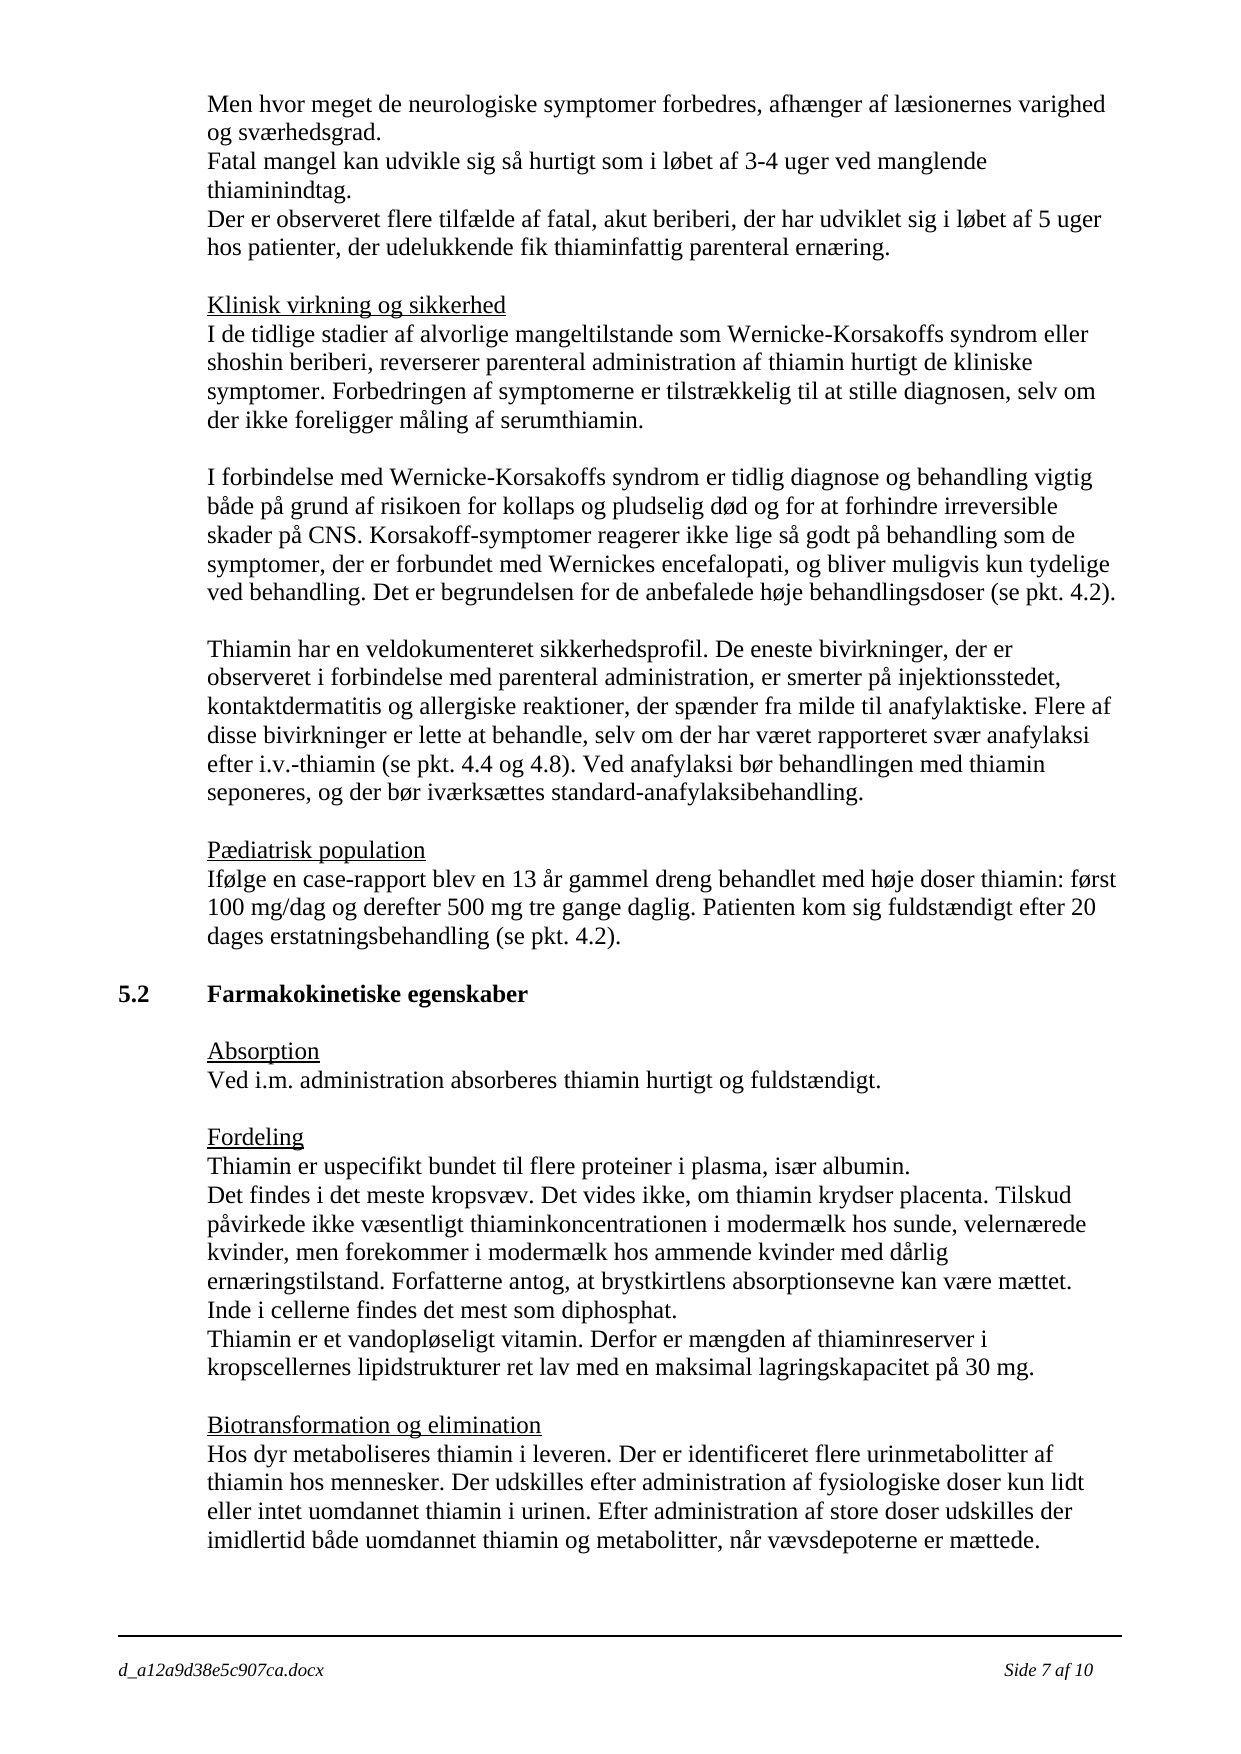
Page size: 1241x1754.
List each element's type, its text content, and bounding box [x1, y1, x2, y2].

text Ved i.m. administration absorberes thiamin hurtigt og fuldstændigt. [207, 1065, 1122, 1094]
text Thiamin er et vandopløseligt vitamin. Derfor er mængden af thiaminreserver i kropscellernes lipidstrukturer ret lav med en maksimal lagringskapacitet på 30 mg. [207, 1324, 1122, 1381]
text Fordeling [207, 1122, 1122, 1151]
text Der er observeret flere tilfælde af fatal, akut beriberi, der har udviklet sig i løbet af 5 uger hos patienter, der udelukkende fik thiaminfattig parenteral ernæring. [207, 204, 1122, 261]
text Inde i cellerne findes det mest som diphosphat. [207, 1295, 1122, 1324]
text 5.2 Farmakokinetiske egenskaber [118, 979, 1122, 1007]
text Det findes i det meste kropsvæv. Det vides ikke, om thiamin krydser placenta. Tilskud påvirkede ikke væsentligt thiaminkoncentrationen i modermælk hos sunde, velernærede kvinder, men forekommer i modermælk hos ammende kvinder med dårlig ernæringstilstand. Forfatterne antog, at brystkirtlens absorptionsevne kan være mættet. [207, 1180, 1122, 1295]
text Fatal mangel kan udvikle sig så hurtigt som i løbet af 3-4 uger ved manglende thiaminindtag. [207, 146, 1122, 204]
text Klinisk virkning og sikkerhed [207, 290, 1122, 319]
text Biotransformation og elimination [207, 1410, 1122, 1439]
text Thiamin er uspecifikt bundet til flere proteiner i plasma, især albumin. [207, 1151, 1122, 1180]
text Absorption [207, 1036, 1122, 1065]
text Ifølge en case-rapport blev en 13 år gammel dreng behandlet med høje doser thiamin: først 100 mg/dag og derefter 500 mg tre gange daglig. Patienten kom sig fuldstændigt efter 20 dages erstatningsbehandling (se pkt. 4.2). [207, 864, 1122, 950]
text I forbindelse med Wernicke-Korsakoffs syndrom er tidlig diagnose og behandling vigtig både på grund af risikoen for kollaps og pludselig død og for at forhindre irreversible skader på CNS. Korsakoff-symptomer reagerer ikke lige så godt på behandling som de symptomer, der er forbundet med Wernickes encefalopati, og bliver muligvis kun tydelige ved behandling. Det er begrundelsen for de anbefalede høje behandlingsdoser (se pkt. 4.2). [207, 462, 1122, 606]
text Pædiatrisk population [207, 835, 1122, 864]
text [207, 89, 1122, 146]
text I de tidlige stadier af alvorlige mangeltilstande som Wernicke-Korsakoffs syndrom eller shoshin beriberi, reverserer parenteral administration af thiamin hurtigt de kliniske symptomer. Forbedringen af symptomerne er tilstrækkelig til at stille diagnosen, selv om der ikke foreligger måling af serumthiamin. [207, 319, 1122, 434]
text Thiamin har en veldokumenteret sikkerhedsprofil. De eneste bivirkninger, der er observeret i forbindelse med parenteral administration, er smerter på injektionsstedet, kontaktdermatitis og allergiske reaktioner, der spænder fra milde til anafylaktiske. Flere af disse bivirkninger er lette at behandle, selv om der har været rapporteret svær anafylaksi efter i.v.-thiamin (se pkt. 4.4 og 4.8). Ved anafylaksi bør behandlingen med thiamin seponeres, og der bør iværksættes standard-anafylaksibehandling. [207, 634, 1122, 806]
text Hos dyr metaboliseres thiamin i leveren. Der er identificeret flere urinmetabolitter af thiamin hos mennesker. Der udskilles efter administration af fysiologiske doser kun lidt eller intet uomdannet thiamin i urinen. Efter administration af store doser udskilles der imidlertid både uomdannet thiamin og metabolitter, når vævsdepoterne er mættede. [207, 1439, 1122, 1554]
